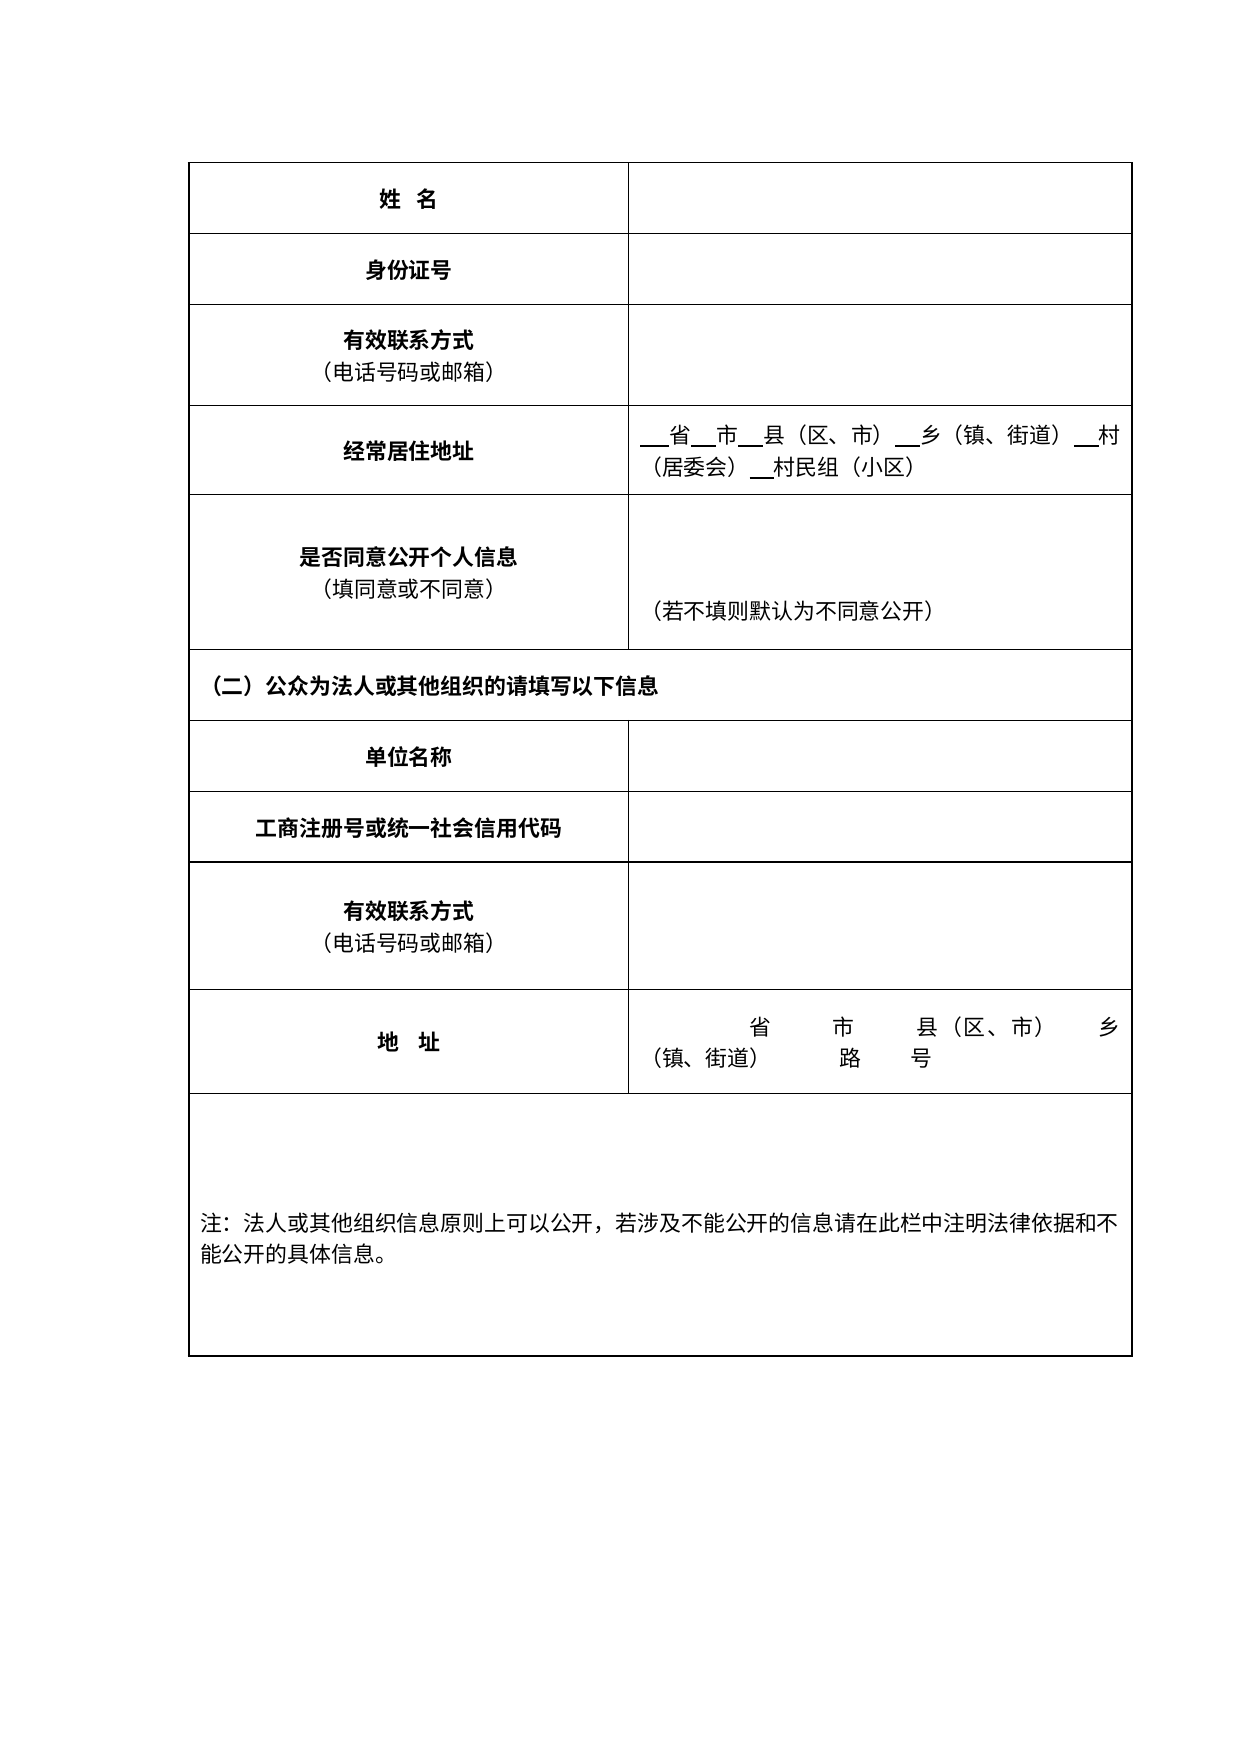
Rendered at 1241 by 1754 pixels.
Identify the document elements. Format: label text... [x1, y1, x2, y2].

table_cell [629, 305, 1131, 405]
table_cell [629, 721, 1131, 791]
table_cell [629, 792, 1131, 861]
table_cell （二）公众为法人或其他组织的请填写以下信息 [190, 650, 1131, 720]
table_cell 身份证号 [190, 234, 628, 304]
table_cell 工商注册号或统一社会信用代码 [190, 792, 628, 861]
table_cell 单位名称 [190, 721, 628, 791]
table_cell [629, 863, 1131, 989]
table_cell 地 址 [190, 990, 628, 1093]
table_cell 注：法人或其他组织信息原则上可以公开，若涉及不能公开的信息请在此栏中注明法律依据和不能公开的具体信息。 [190, 1094, 1131, 1355]
table_cell [629, 234, 1131, 304]
table_cell 是否同意公开个人信息 （填同意或不同意） [190, 495, 628, 649]
table_cell [629, 163, 1131, 233]
table_cell 省 市 县（区、市） 乡（镇、街道） 村（居委会） 村民组（小区） [629, 406, 1131, 494]
table_cell 省 市 县（区、市） 乡（镇、街道） 路 号 [629, 990, 1131, 1093]
table_cell （若不填则默认为不同意公开） [629, 495, 1131, 649]
table_cell 有效联系方式 （电话号码或邮箱） [190, 863, 628, 989]
table_cell 经常居住地址 [190, 406, 628, 494]
table_cell 姓 名 [190, 163, 628, 233]
table_cell 有效联系方式 （电话号码或邮箱） [190, 305, 628, 405]
